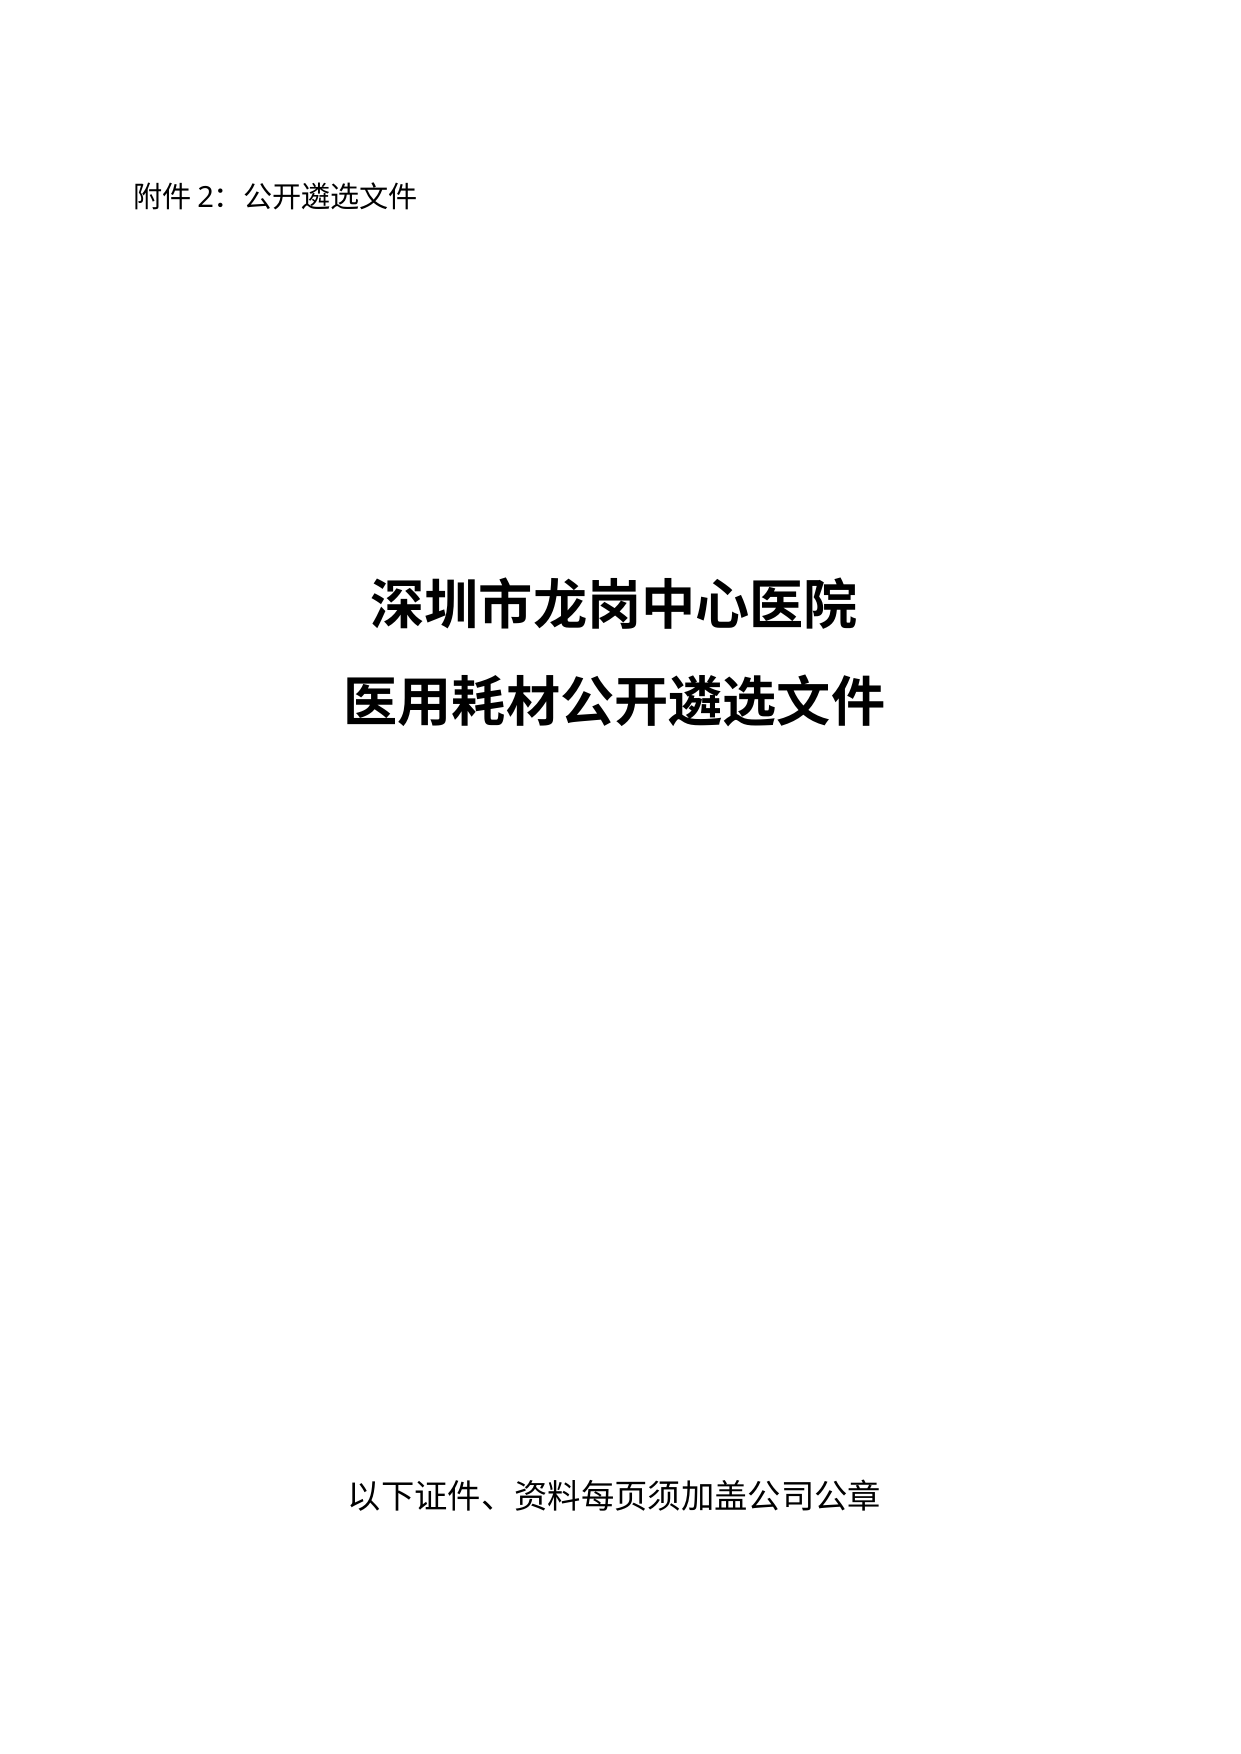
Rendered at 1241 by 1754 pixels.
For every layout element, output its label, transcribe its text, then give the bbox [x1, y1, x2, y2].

text 附件2：公开遴选文件 [133, 162, 1095, 227]
text 深圳市龙岗中心医院 [133, 552, 1095, 649]
text 以下证件、资料每页须加盖公司公章 [133, 1462, 1095, 1527]
text 医用耗材公开遴选文件 [133, 649, 1095, 747]
